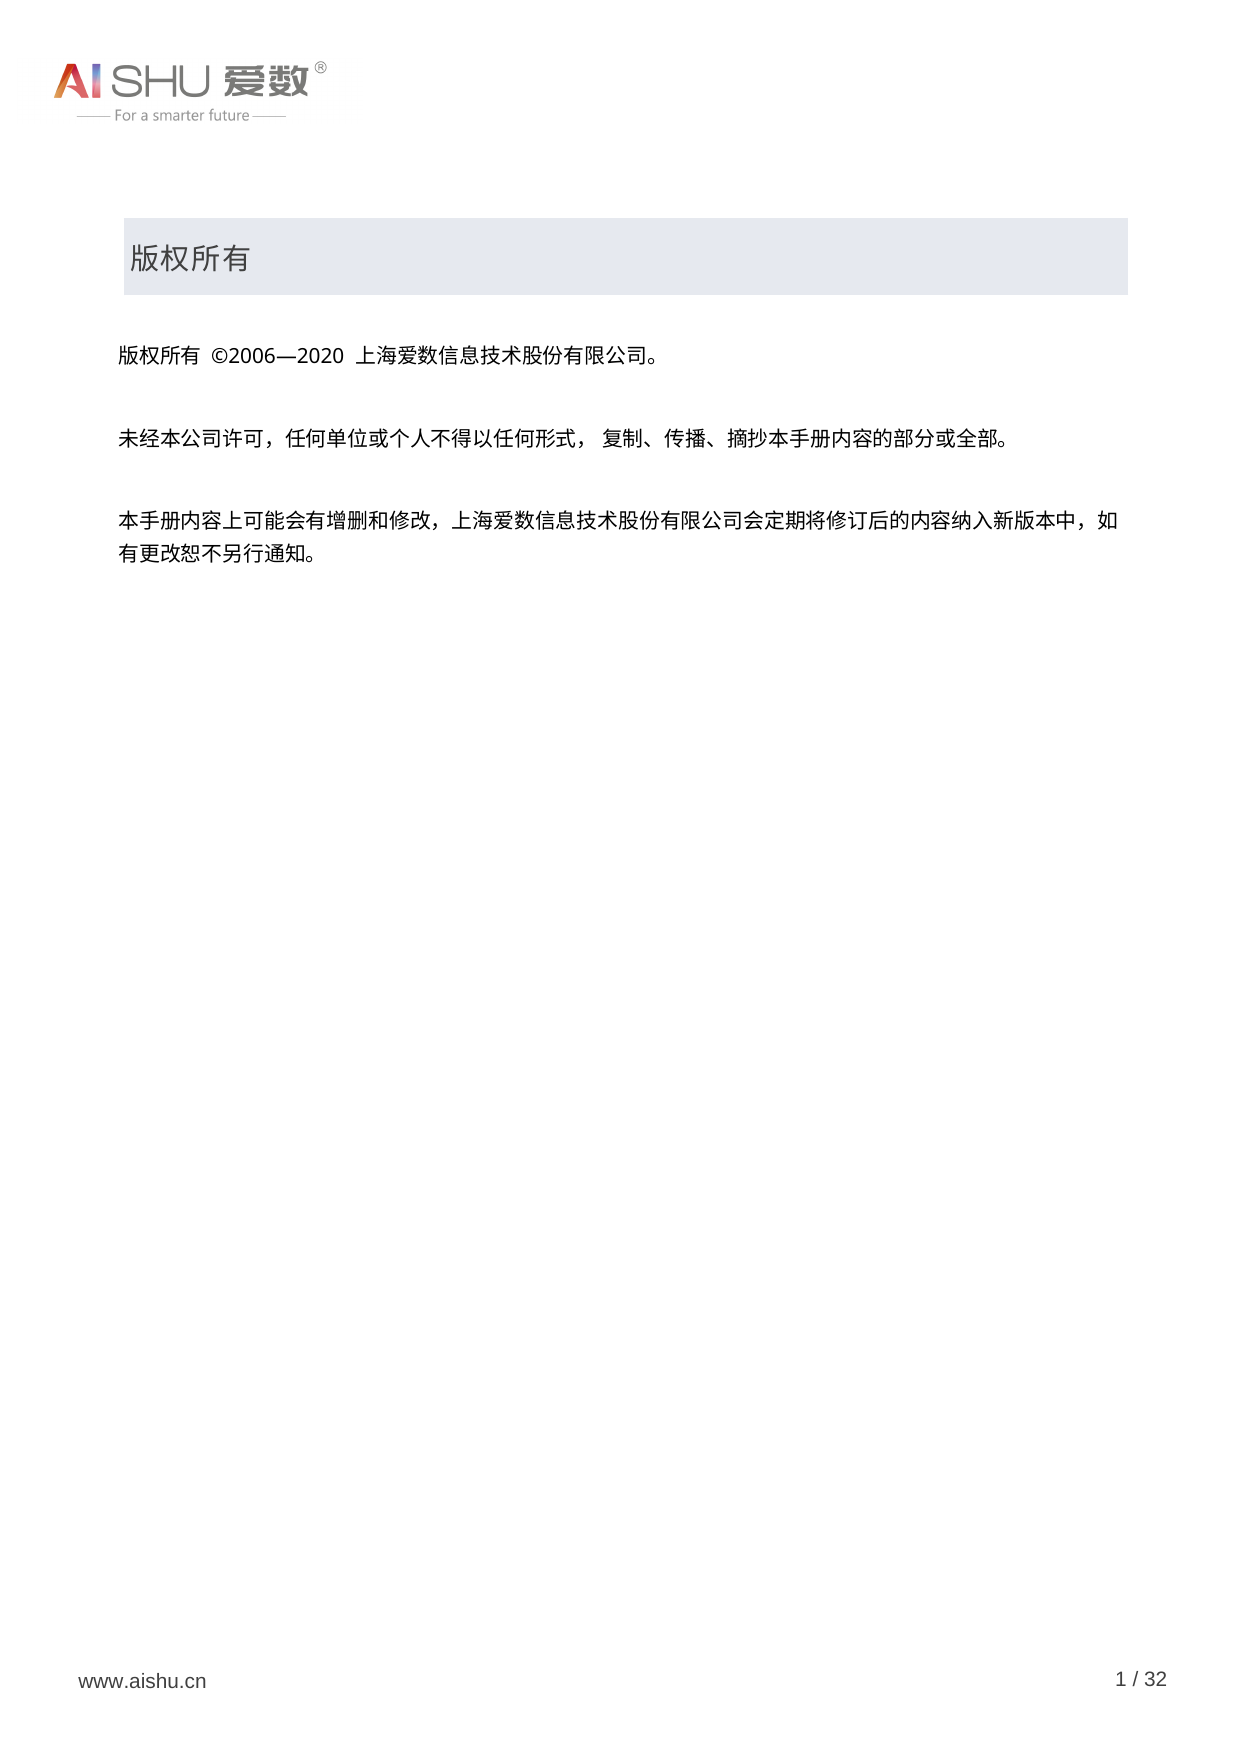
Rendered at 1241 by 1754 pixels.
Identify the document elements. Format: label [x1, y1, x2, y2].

picture [17, 58, 363, 124]
